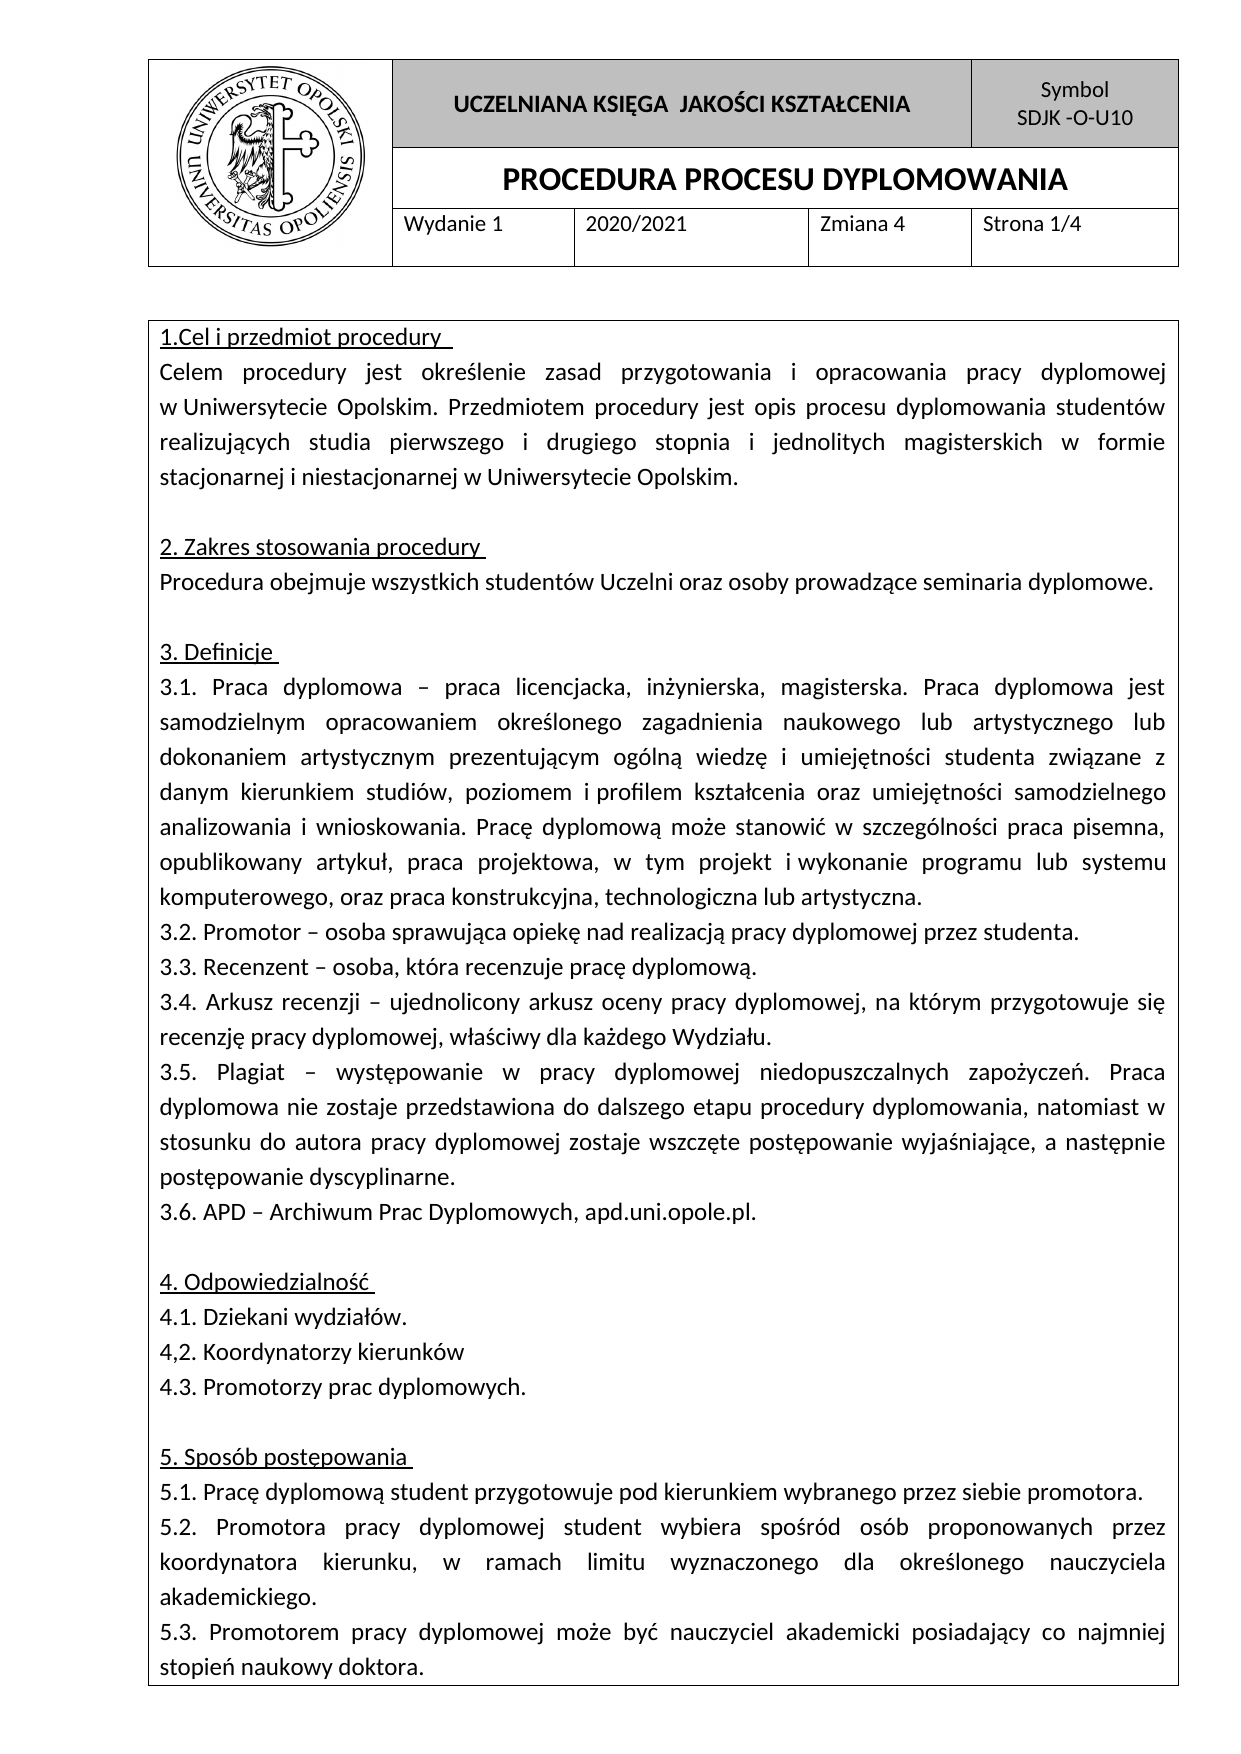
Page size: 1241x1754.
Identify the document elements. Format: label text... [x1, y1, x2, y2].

table_cell Wydanie 1 [393, 209, 574, 266]
table_header [149, 60, 392, 266]
table_header Symbol SDJK -O-U10 [972, 60, 1178, 147]
picture [170, 60, 371, 252]
table_header UCZELNIANA KSIĘGA JAKOŚCI KSZTAŁCENIA [393, 60, 971, 147]
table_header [149, 321, 1178, 1685]
table_cell Strona 1/4 [972, 209, 1178, 266]
table_cell Zmiana 4 [809, 209, 971, 266]
table_cell 2020/2021 [575, 209, 808, 266]
table_cell PROCEDURA PROCESU DYPLOMOWANIA [393, 148, 1178, 208]
